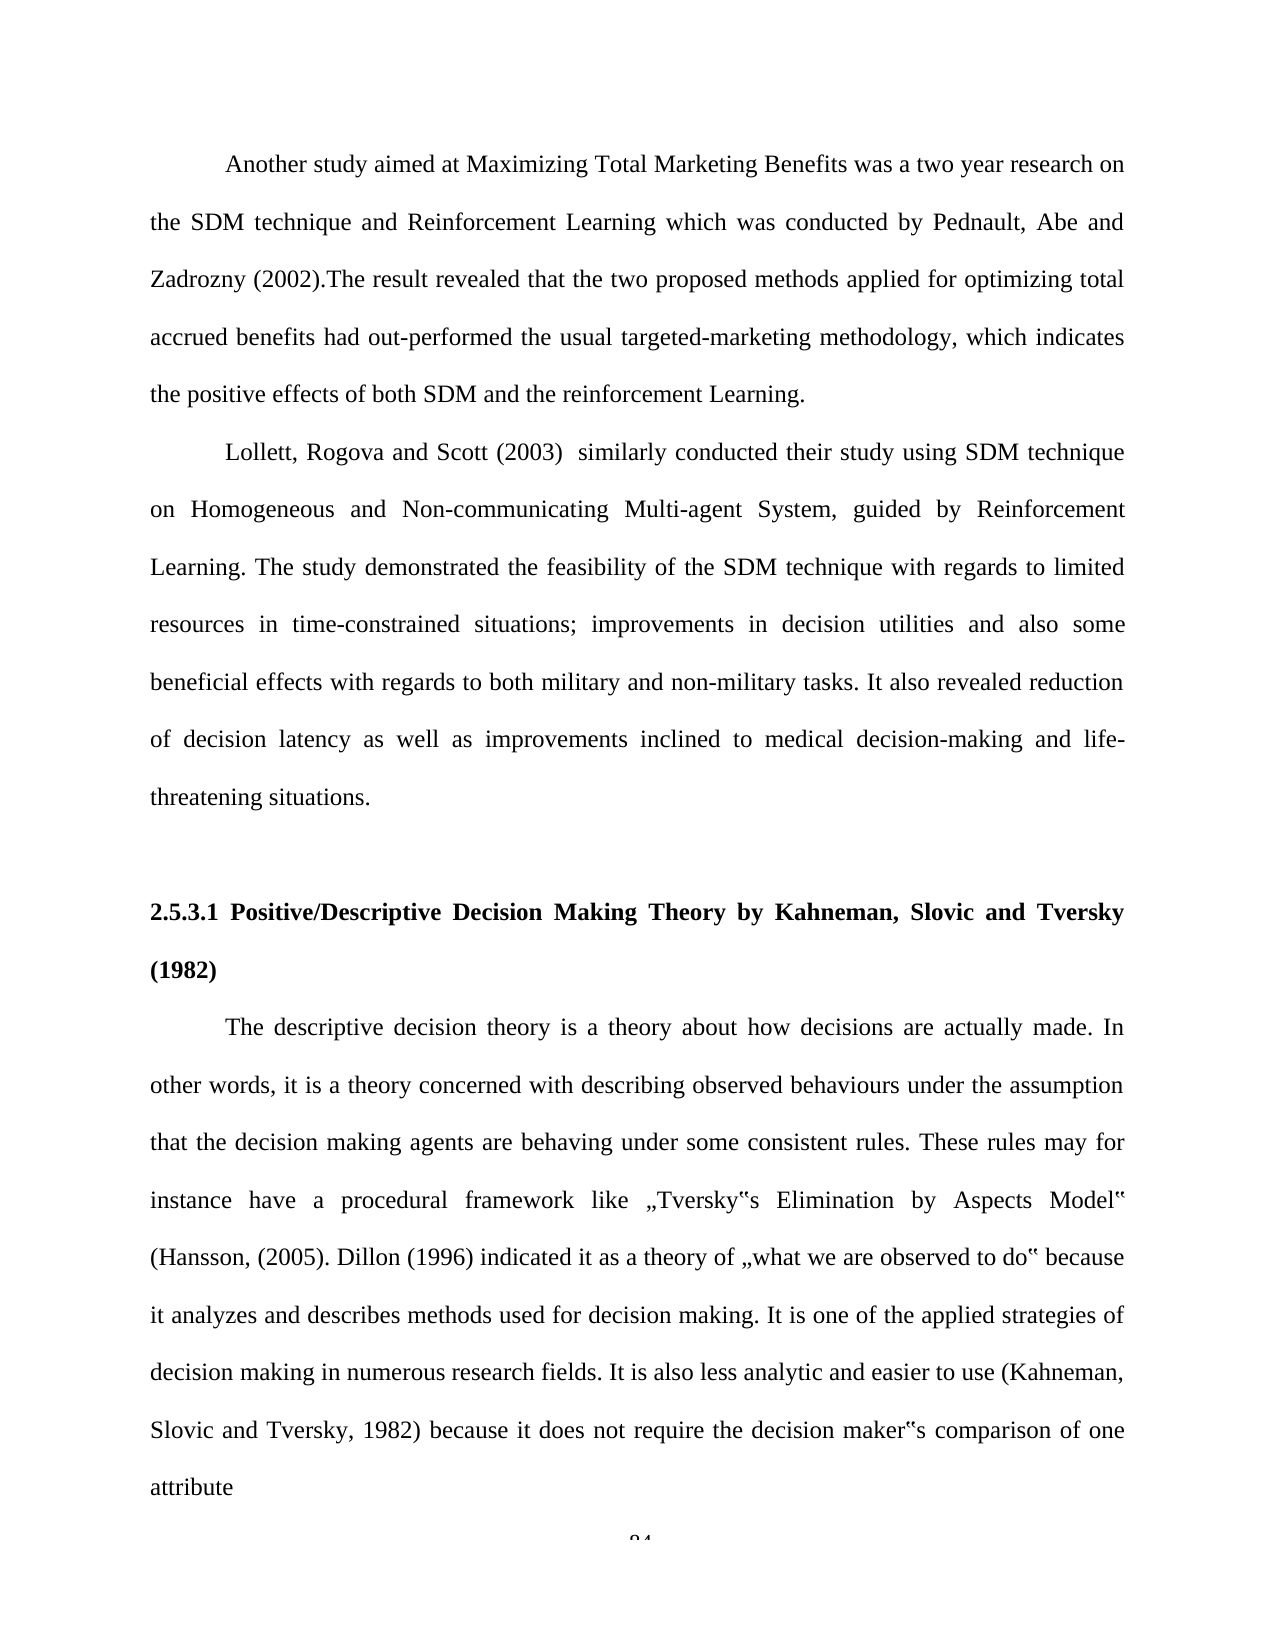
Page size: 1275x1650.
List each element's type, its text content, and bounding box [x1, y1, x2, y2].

text The descriptive decision theory is a theory about how decisions are actually made. In other words, it is a theory concerned with describing observed behaviours under the assumption that the decision making agents are behaving under some consistent rules. These rules may for instance have a procedural framework like „Tversky‟s Elimination by Aspects Model‟ (Hansson, (2005). Dillon (1996) indicated it as a theory of „what we are observed to do‟ because it analyzes and describes methods used for decision making. It is one of the applied strategies of decision making in numerous research fields. It is also less analytic and easier to use (Kahneman, Slovic and Tversky, 1982) because it does not require the decision maker‟s comparison of one attribute [150, 1012, 1125, 1501]
text Another study aimed at Maximizing Total Marketing Benefits was a two year research on the SDM technique and Reinforcement Learning which was conducted by Pednault, Abe and Zadrozny (2002).The result revealed that the two proposed methods applied for optimizing total accrued benefits had out-performed the usual targeted-marketing methodology, which indicates the positive effects of both SDM and the reinforcement Learning. [150, 149, 1126, 408]
subtitle Positive/Descriptive Decision Making Theory by Kahneman, Slovic and Tversky (1982) [150, 897, 1125, 983]
text Lollett, Rogova and Scott (2003) similarly conducted their study using SDM technique on Homogeneous and Non-communicating Multi-agent System, guided by Reinforcement Learning. The study demonstrated the feasibility of the SDM technique with regards to limited resources in time-constrained situations; improvements in decision utilities and also some beneficial effects with regards to both military and non-military tasks. It also revealed reduction of decision latency as well as improvements inclined to medical decision-making and life- threatening situations. [150, 437, 1125, 810]
